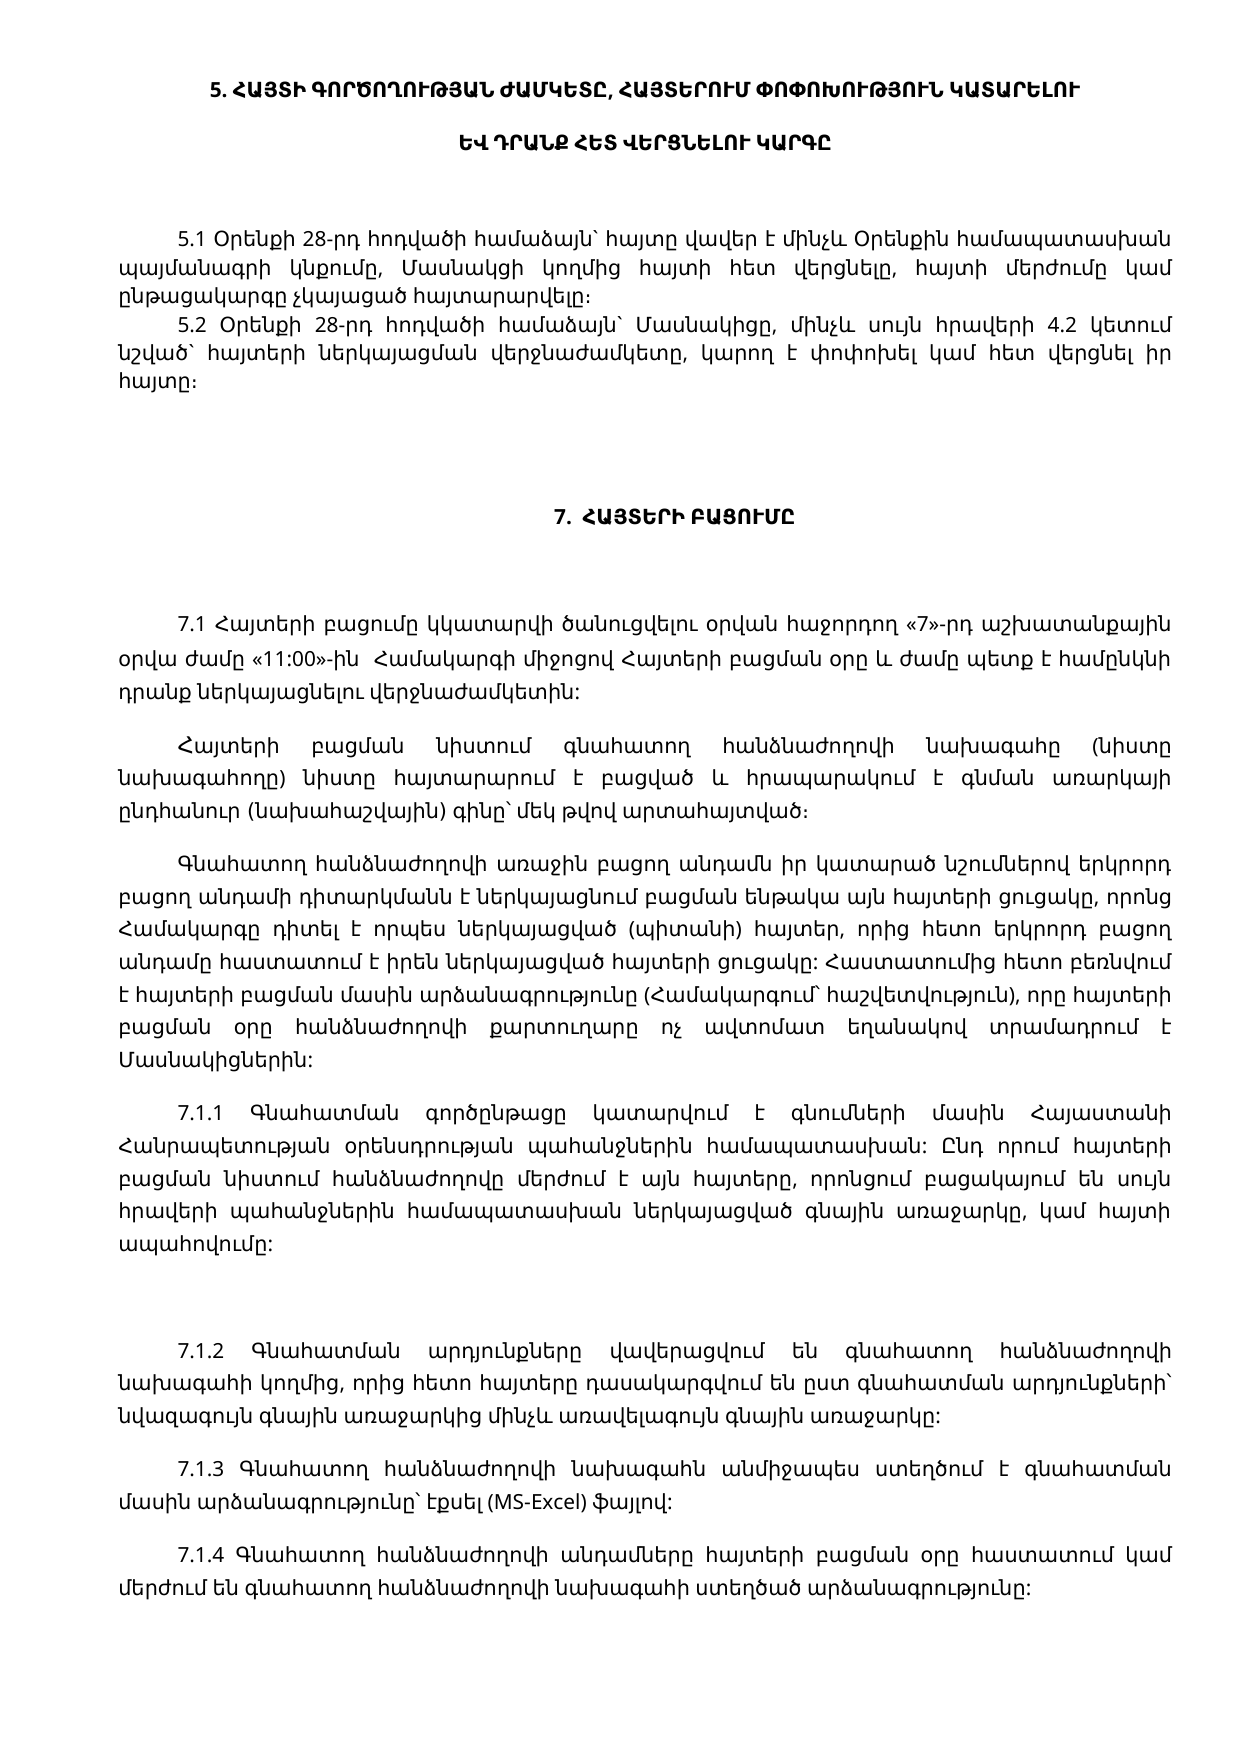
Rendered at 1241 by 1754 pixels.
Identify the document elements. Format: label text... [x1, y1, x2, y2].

text 5. ՀԱՅՏԻ ԳՈՐԾՈՂՈՒԹՅԱՆ ԺԱՄԿԵՏԸ, ՀԱՅՏԵՐՈՒՄ ՓՈՓՈԽՈՒԹՅՈՒՆ ԿԱՏԱՐԵԼՈՒ [118, 75, 1172, 103]
text 7.1.1 Գնահատման գործընթացը կատարվում է գնումների մասին Հայաստանի Հանրապետության օրենսդրության պահանջներին համապատասխան: Ընդ որում հայտերի բացման նիստում հանձնաժողովը մերժում է այն հայտերը, որոնցում բացակայում են սույն հրավերի պահանջներին համապատասխան ներկայացված գնային առաջարկը, կամ հայտի ապահովումը: [118, 1098, 1172, 1257]
text 5.1 Օրենքի 28-րդ հոդվածի համաձայն` հայտը վավեր է մինչև Օրենքին համապատասխան պայմանագրի կնքումը, Մասնակցի կողմից հայտի հետ վերցնելը, հայտի մերժումը կամ ընթացակարգը չկայացած հայտարարվելը։ [118, 224, 1172, 310]
text 5.2 Օրենքի 28-րդ հոդվածի համաձայն` Մասնակիցը, մինչև սույն հրավերի 4.2 կետում նշված` հայտերի ներկայացման վերջնաժամկետը, կարող է փոփոխել կամ հետ վերցնել իր հայտը։ [118, 310, 1172, 395]
text 7.1.4 Գնահատող հանձնաժողովի անդամները հայտերի բացման օրը հաստատում կամ մերժում են գնահատող հանձնաժողովի նախագահի ստեղծած արձանագրությունը: [118, 1540, 1172, 1601]
text ԵՎ ԴՐԱՆՔ ՀԵՏ ՎԵՐՑՆԵԼՈՒ ԿԱՐԳԸ [118, 128, 1172, 157]
text Հայտերի բացման նիստում գնահատող հանձնաժողովի նախագահը (նիստը նախագահողը) նիստը հայտարարում է բացված և հրապարակում է գնման առարկայի ընդհանուր (նախահաշվային) գինը՝ մեկ թվով արտահայտված։ [118, 731, 1172, 824]
text 7.1 Հայտերի բացումը կկատարվի ծանուցվելու օրվան հաջորդող «7»-րդ աշխատանքային օրվա ժամը «11:00»-ին Համակարգի միջոցով Հայտերի բացման օրը և ժամը պետք է համընկնի դրանք ներկայացնելու վերջնաժամկետին: [118, 609, 1172, 706]
text Գնահատող հանձնաժողովի առաջին բացող անդամն իր կատարած նշումներով երկրորդ բացող անդամի դիտարկմանն է ներկայացնում բացման ենթակա այն հայտերի ցուցակը, որոնց Համակարգը դիտել է որպես ներկայացված (պիտանի) հայտեր, որից հետո երկրորդ բացող անդամը հաստատում է իրեն ներկայացված հայտերի ցուցակը: Հաստատումից հետո բեռնվում է հայտերի բացման մասին արձանագրությունը (Համակարգում՝ հաշվետվություն), որը հայտերի բացման օրը հանձնաժողովի քարտուղարը ոչ ավտոմատ եղանակով տրամադրում է Մասնակիցներին: [118, 849, 1172, 1073]
text 7. ՀԱՅՏԵՐԻ ԲԱՑՈՒՄԸ [118, 502, 1172, 530]
text 7.1.3 Գնահատող հանձնաժողովի նախագահն անմիջապես ստեղծում է գնահատման մասին արձանագրությունը՝ էքսել (MS-Excel) ֆայլով: [118, 1454, 1172, 1515]
text 7.1.2 Գնահատման արդյունքները վավերացվում են գնահատող հանձնաժողովի նախագահի կողմից, որից հետո հայտերը դասակարգվում են ըստ գնահատման արդյունքների՝ նվազագույն գնային առաջարկից մինչև առավելագույն գնային առաջարկը: [118, 1336, 1172, 1429]
